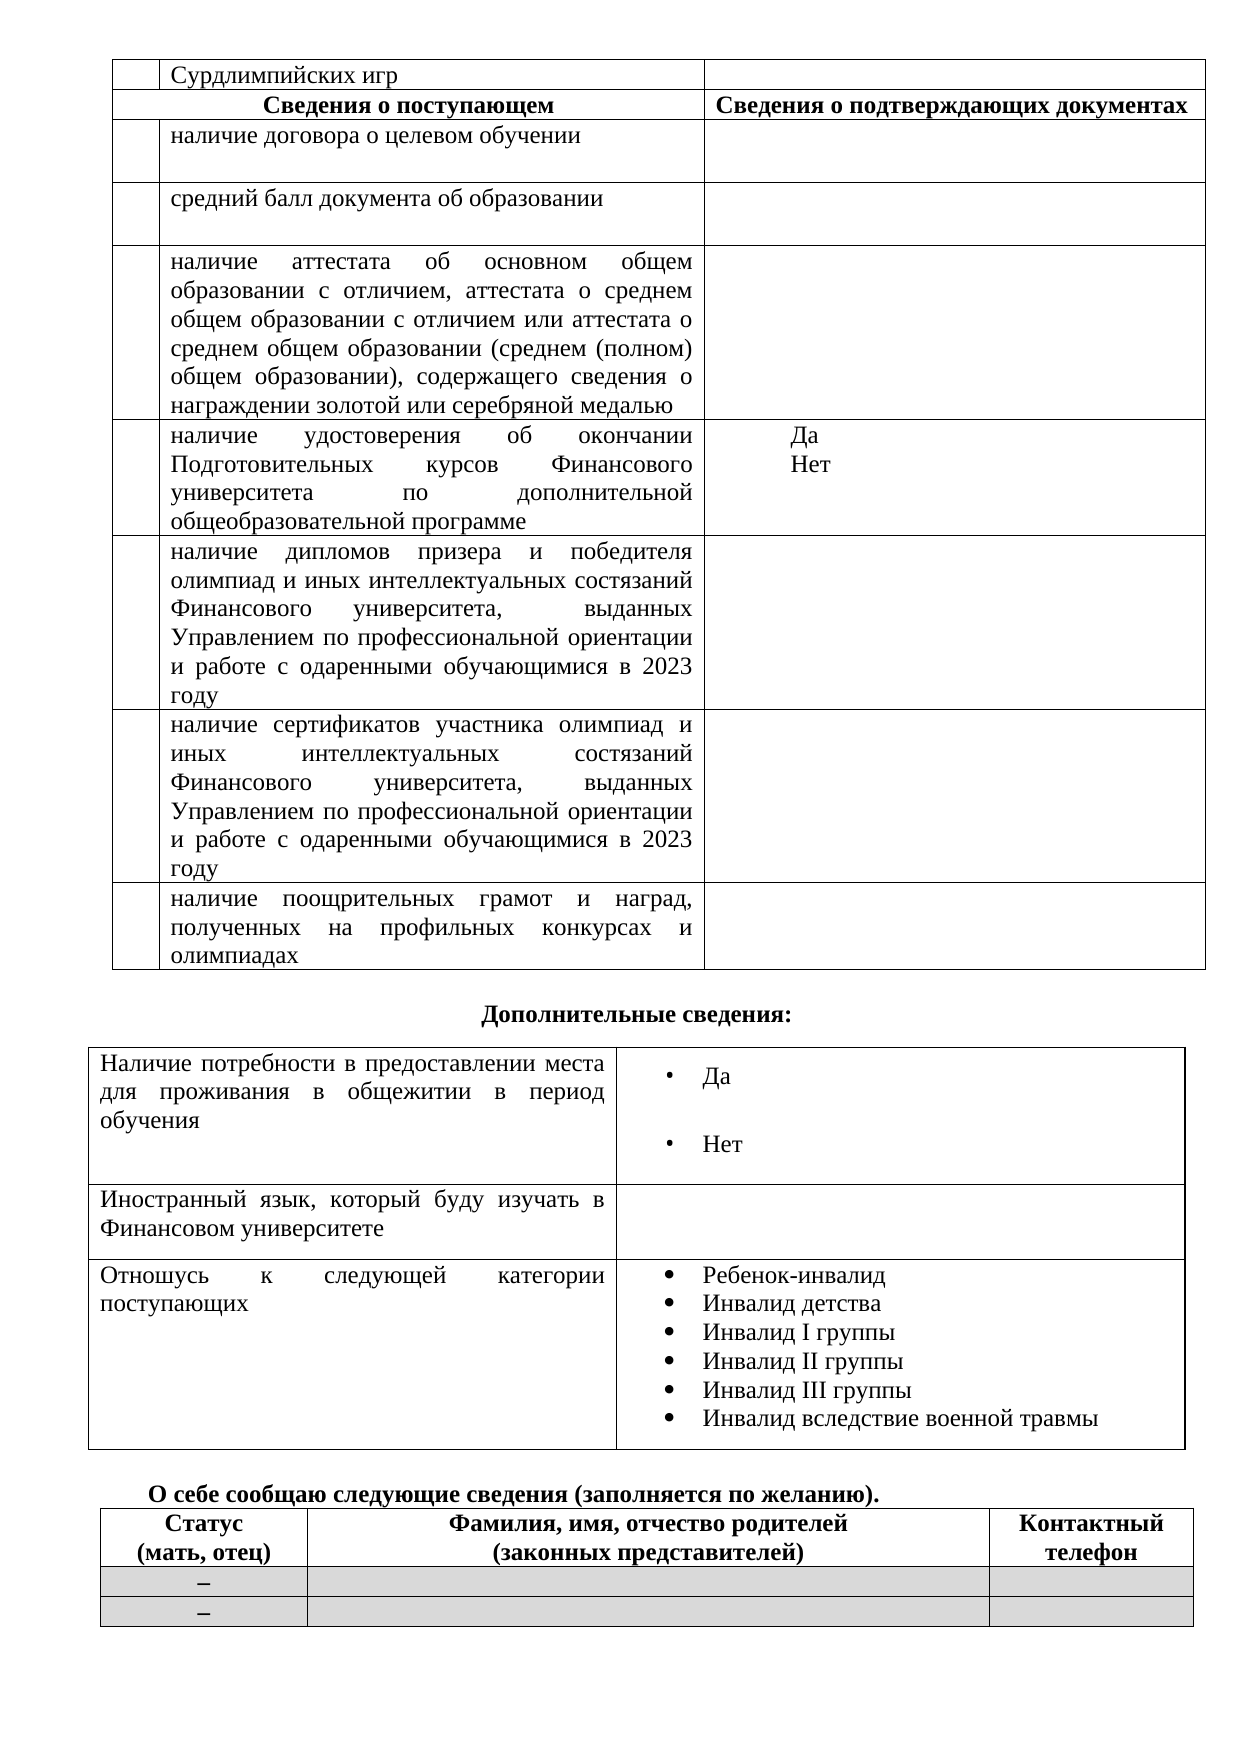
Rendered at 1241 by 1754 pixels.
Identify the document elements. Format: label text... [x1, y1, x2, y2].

table_cell наличие удостоверения об окончании Подготовительных курсов Финансового университета по дополнительной общеобразовательной программе [160, 420, 704, 535]
table_cell  Да  Нет [705, 420, 1205, 535]
table_cell [617, 1185, 1184, 1259]
table_cell [113, 183, 159, 245]
table_cell [113, 246, 159, 419]
text О себе сообщаю следующие сведения (заполняется по желанию). [89, 1479, 1163, 1507]
table_header Фамилия, имя, отчество родителей (законных представителей) [308, 1509, 989, 1566]
table_cell [113, 420, 159, 535]
table_cell – [101, 1567, 307, 1596]
table_cell – [101, 1597, 307, 1626]
table_cell Отношусь к следующей категории поступающих [89, 1260, 616, 1449]
table_cell [705, 883, 1205, 969]
table_cell [113, 710, 159, 882]
table_cell [705, 246, 1205, 419]
table_cell наличие аттестата об основном общем образовании с отличием, аттестата о среднем общем образовании с отличием или аттестата о среднем общем образовании (среднем (полном) общем образовании), содержащего сведения о награждении золотой или серебряной медалью [160, 246, 704, 419]
table_cell Сведения о поступающем [113, 90, 704, 119]
table_cell Да Нет [617, 1048, 1184, 1183]
table_header Статус (мать, отец) [101, 1509, 307, 1566]
table_cell наличие дипломов призера и победителя олимпиад и иных интеллектуальных состязаний Финансового университета, выданных Управлением по профессиональной ориентации и работе с одаренными обучающимися в 2023 году [160, 536, 704, 708]
table_cell наличие договора о целевом обучении [160, 120, 704, 182]
table_cell наличие сертификатов участника олимпиад и иных интеллектуальных состязаний Финансового университета, выданных Управлением по профессиональной ориентации и работе с одаренными обучающимися в 2023 году [160, 710, 704, 882]
table_cell [705, 536, 1205, 708]
table_cell [113, 883, 159, 969]
table_cell [113, 120, 159, 182]
table_cell Ребенок-инвалид Инвалид детства Инвалид I группы Инвалид II группы Инвалид III группы Инвалид вследствие военной травмы [617, 1260, 1184, 1449]
table_cell [113, 60, 159, 89]
table_cell наличие поощрительных грамот и наград, полученных на профильных конкурсах и олимпиадах [160, 883, 704, 969]
table_cell [113, 536, 159, 708]
table_cell [308, 1597, 989, 1626]
table_cell [705, 710, 1205, 882]
table_cell Иностранный язык, который буду изучать в Финансовом университете [89, 1185, 616, 1259]
table_cell средний балл документа об образовании [160, 183, 704, 245]
table_cell [705, 183, 1205, 245]
table_cell Наличие потребности в предоставлении места для проживания в общежитии в период обучения [89, 1048, 616, 1183]
table_header Контактный телефон [990, 1509, 1193, 1566]
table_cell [160, 60, 704, 89]
table_cell [990, 1567, 1193, 1596]
table_cell [705, 120, 1205, 182]
table_cell Сведения о подтверждающих документах [705, 90, 1205, 119]
table_cell [705, 60, 1205, 89]
table_header Дополнительные сведения: [89, 999, 1185, 1047]
table_cell [990, 1597, 1193, 1626]
table_cell [308, 1567, 989, 1596]
